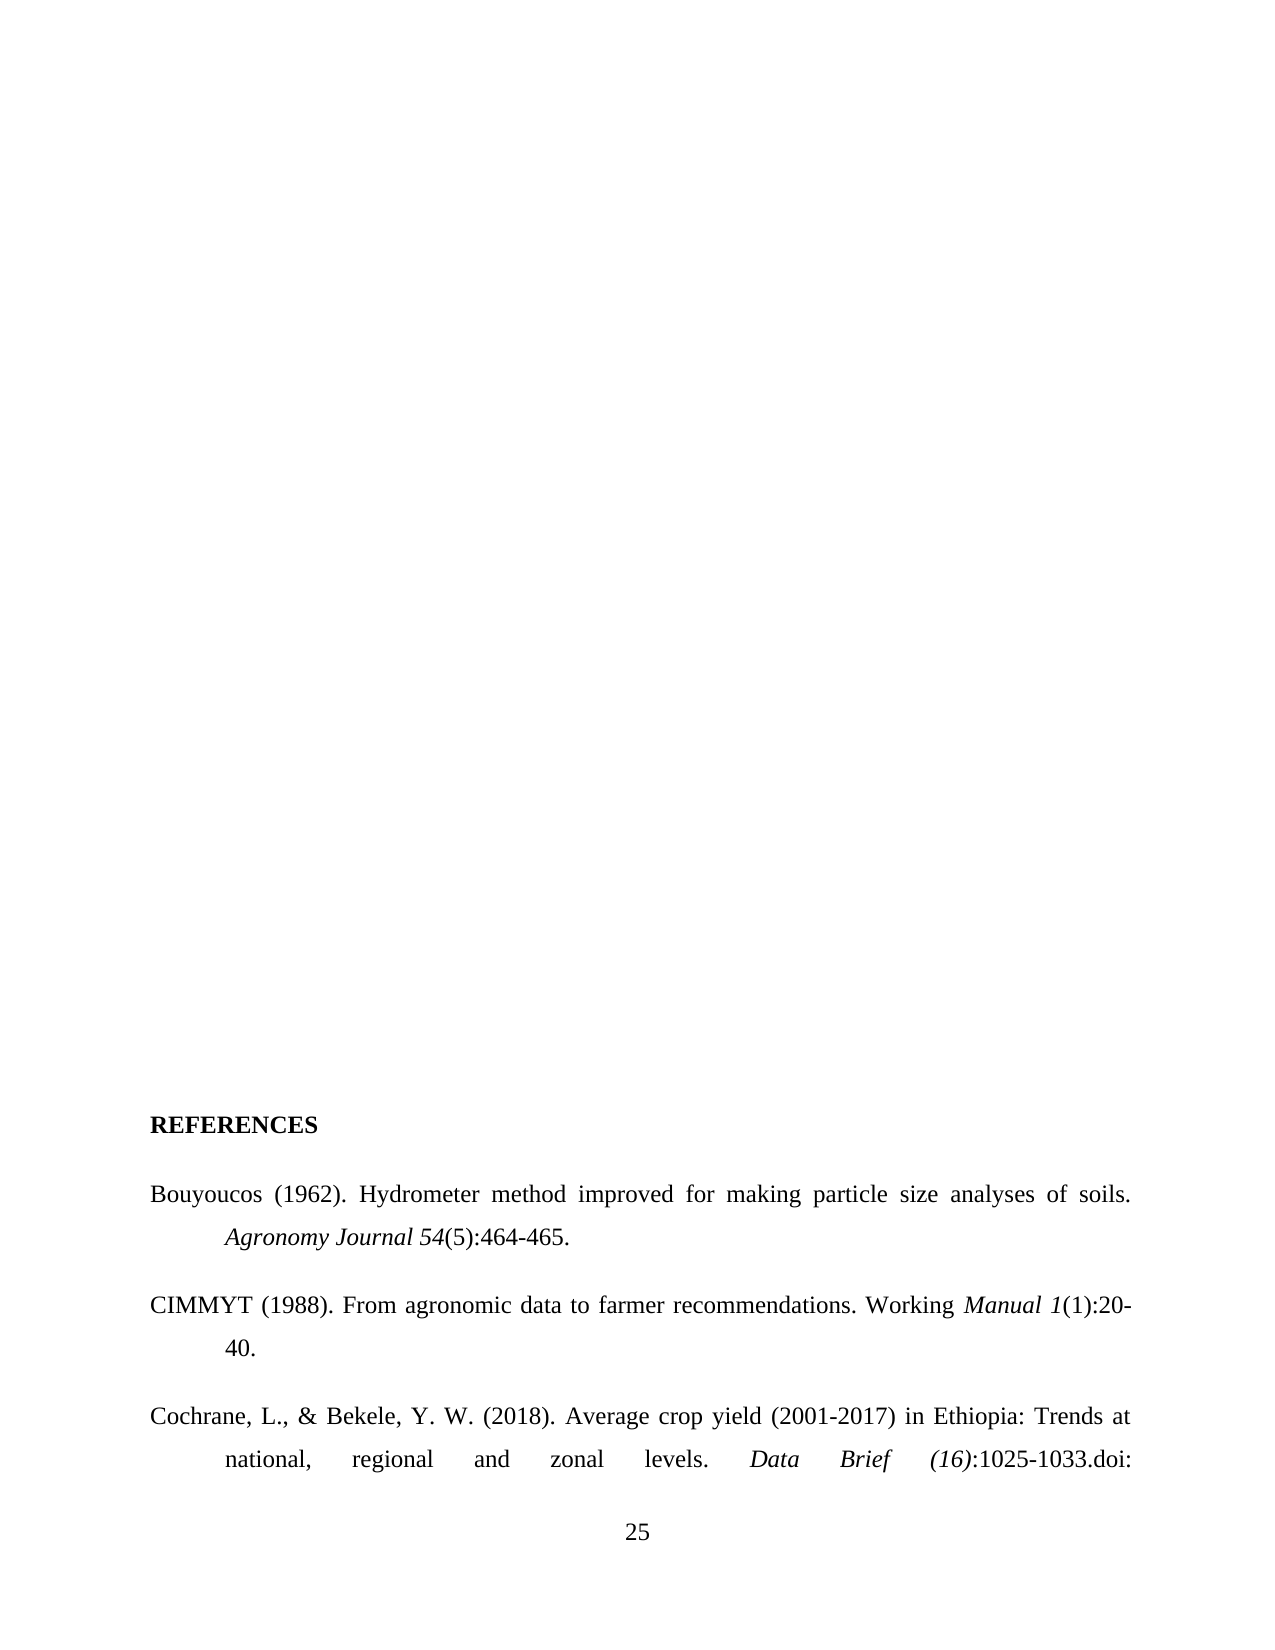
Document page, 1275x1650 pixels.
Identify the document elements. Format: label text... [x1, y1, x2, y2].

text Bouyoucos (1962). Hydrometer method improved for making particle size analyses of soils. Agronomy Journal 54(5):464-465. [150, 1179, 1132, 1251]
subtitle REFERENCES [150, 1111, 1125, 1139]
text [150, 1401, 1132, 1473]
text CIMMYT (1988). From agronomic data to farmer recommendations. Working Manual 1(1):20-40. [150, 1290, 1132, 1362]
